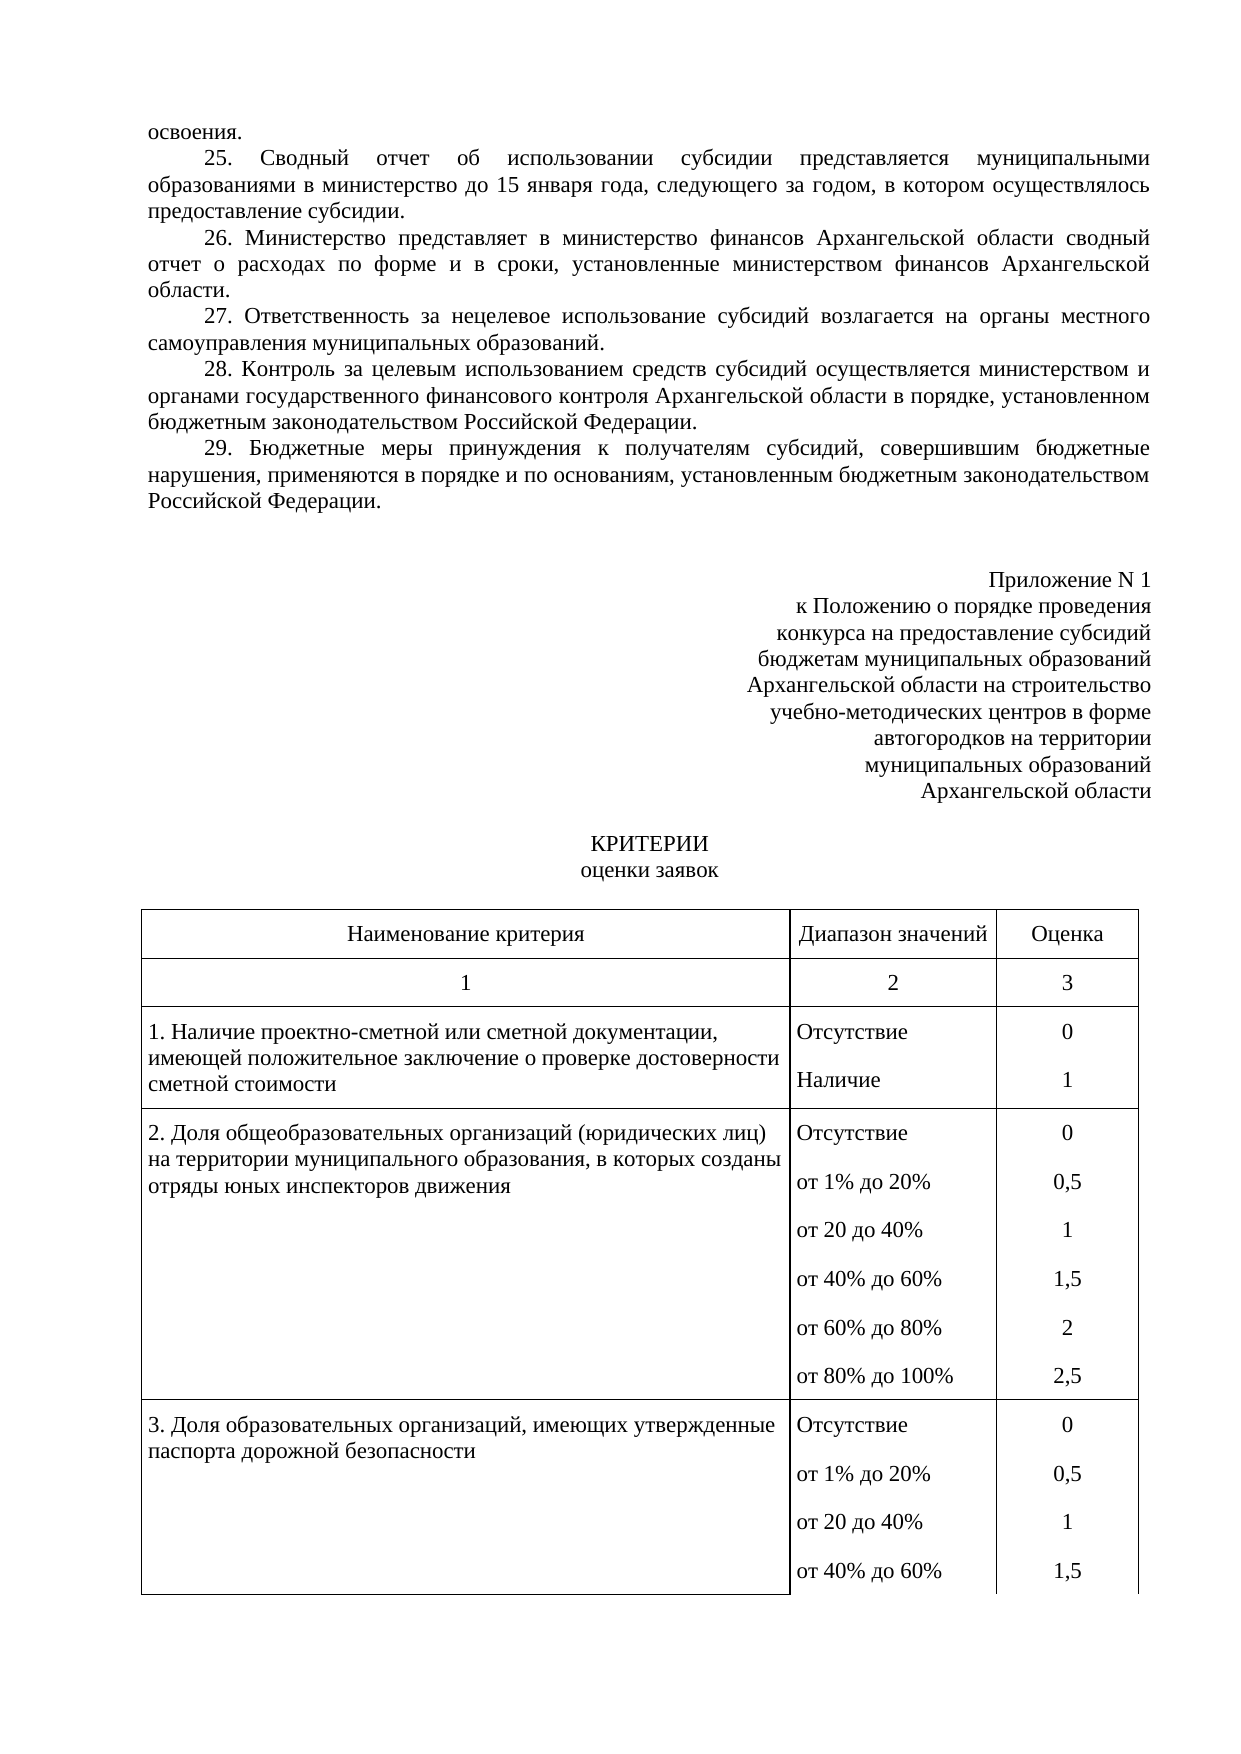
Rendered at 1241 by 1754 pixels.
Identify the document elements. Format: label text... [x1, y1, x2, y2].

text 27. Ответственность за нецелевое использование субсидий возлагается на органы местного самоуправления муниципальных образований. [148, 303, 1152, 355]
text учебно-методических центров в форме [148, 698, 1152, 724]
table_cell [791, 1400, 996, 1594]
text Архангельской области [148, 777, 1152, 803]
text 28. Контроль за целевым использованием средств субсидий осуществляется министерством и органами государственного финансового контроля Архангельской области в порядке, установленном бюджетным законодательством Российской Федерации. [148, 355, 1152, 434]
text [148, 118, 1152, 144]
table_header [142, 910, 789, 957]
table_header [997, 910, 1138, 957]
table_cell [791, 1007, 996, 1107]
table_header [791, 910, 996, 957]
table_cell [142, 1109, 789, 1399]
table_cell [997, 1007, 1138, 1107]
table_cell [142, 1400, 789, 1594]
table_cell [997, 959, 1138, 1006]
text КРИТЕРИИ [148, 830, 1152, 856]
text Приложение N 1 [148, 566, 1152, 592]
text оценки заявок [148, 856, 1152, 882]
text бюджетам муниципальных образований [148, 645, 1152, 672]
text автогородков на территории [148, 724, 1152, 751]
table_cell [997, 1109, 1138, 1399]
text 29. Бюджетные меры принуждения к получателям субсидий, совершившим бюджетные нарушения, применяются в порядке и по основаниям, установленным бюджетным законодательством Российской Федерации. [148, 434, 1152, 513]
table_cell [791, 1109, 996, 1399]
text 26. Министерство представляет в министерство финансов Архангельской области сводный отчет о расходах по форме и в сроки, установленные министерством финансов Архангельской области. [148, 223, 1152, 303]
text муниципальных образований [148, 751, 1152, 777]
text 25. Сводный отчет об использовании субсидии представляется муниципальными образованиями в министерство до 15 января года, следующего за годом, в котором осуществлялось предоставление субсидии. [148, 144, 1152, 223]
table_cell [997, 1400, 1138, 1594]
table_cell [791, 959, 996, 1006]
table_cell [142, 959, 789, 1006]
text конкурса на предоставление субсидий [148, 619, 1152, 645]
text Архангельской области на строительство [148, 672, 1152, 698]
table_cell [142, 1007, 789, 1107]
text к Положению о порядке проведения [148, 592, 1152, 619]
